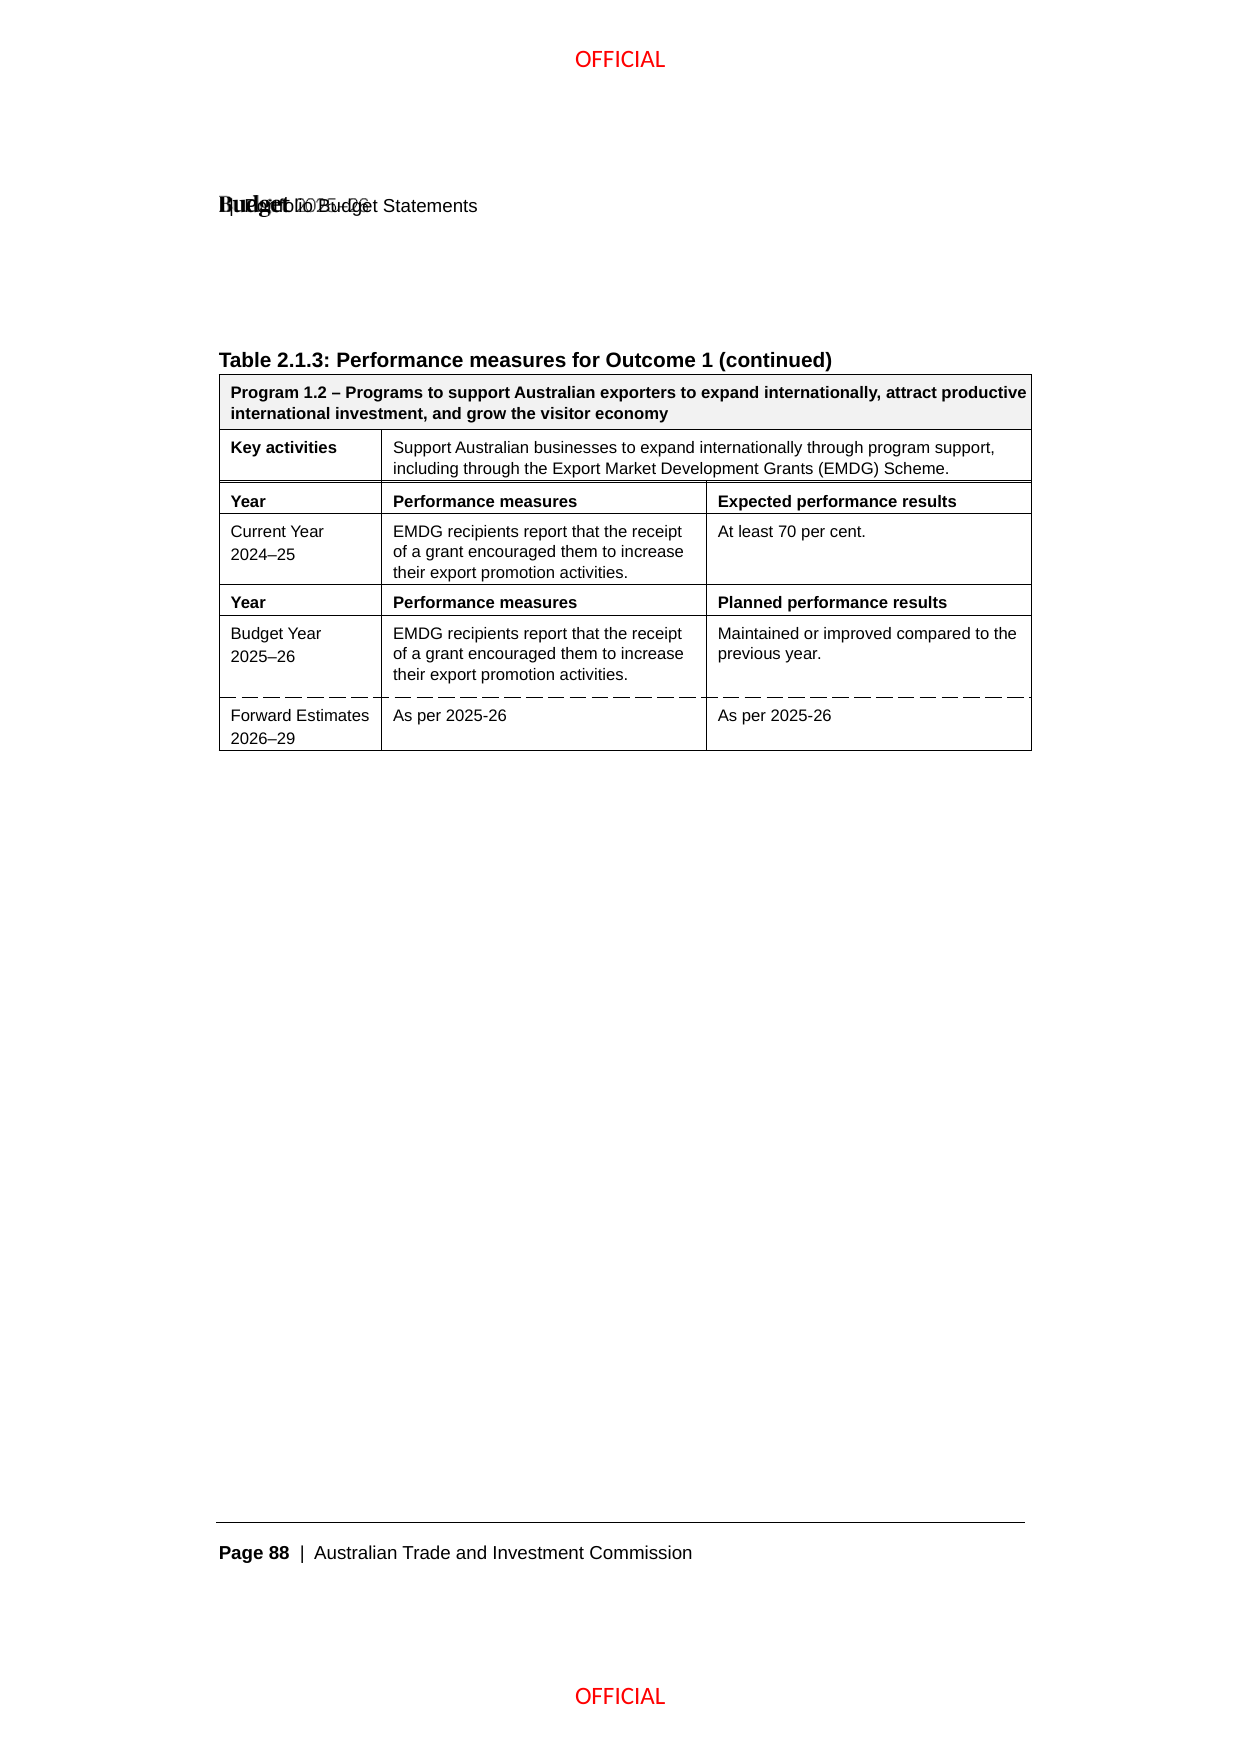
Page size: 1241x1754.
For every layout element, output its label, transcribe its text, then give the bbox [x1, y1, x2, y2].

table_cell Forward Estimates 2026–29 [220, 697, 381, 750]
table_cell Year [220, 483, 381, 513]
table_cell Performance measures [382, 585, 706, 614]
table_cell Maintained or improved compared to the previous year. [707, 616, 1031, 697]
table_cell Expected performance results [707, 483, 1031, 513]
table_cell Budget Year 2025–26 [220, 616, 381, 697]
table_cell EMDG recipients report that the receipt of a grant encouraged them to increase their export promotion activities. [382, 514, 706, 584]
table_cell Support Australian businesses to expand internationally through program support, including through the Export Market Development Grants (EMDG) Scheme. [382, 430, 1031, 480]
table_cell Current Year 2024–25 [220, 514, 381, 584]
table_cell As per 2025-26 [382, 697, 706, 750]
table_cell Planned performance results [707, 585, 1031, 614]
table_cell Year [220, 585, 381, 614]
table_cell Key activities [220, 430, 381, 480]
picture [218, 195, 369, 217]
table_header Program 1.2 – Programs to support Australian exporters to expand internationally, attract productive international investment, and grow the visitor economy [220, 375, 1031, 429]
table_cell EMDG recipients report that the receipt of a grant encouraged them to increase their export promotion activities. [382, 616, 706, 697]
table_cell At least 70 per cent. [707, 514, 1031, 584]
table_cell Performance measures [382, 483, 706, 513]
table_cell As per 2025-26 [707, 697, 1031, 750]
subtitle Table 2.1.3: Performance measures for Outcome 1 (continued) [218, 348, 1021, 372]
